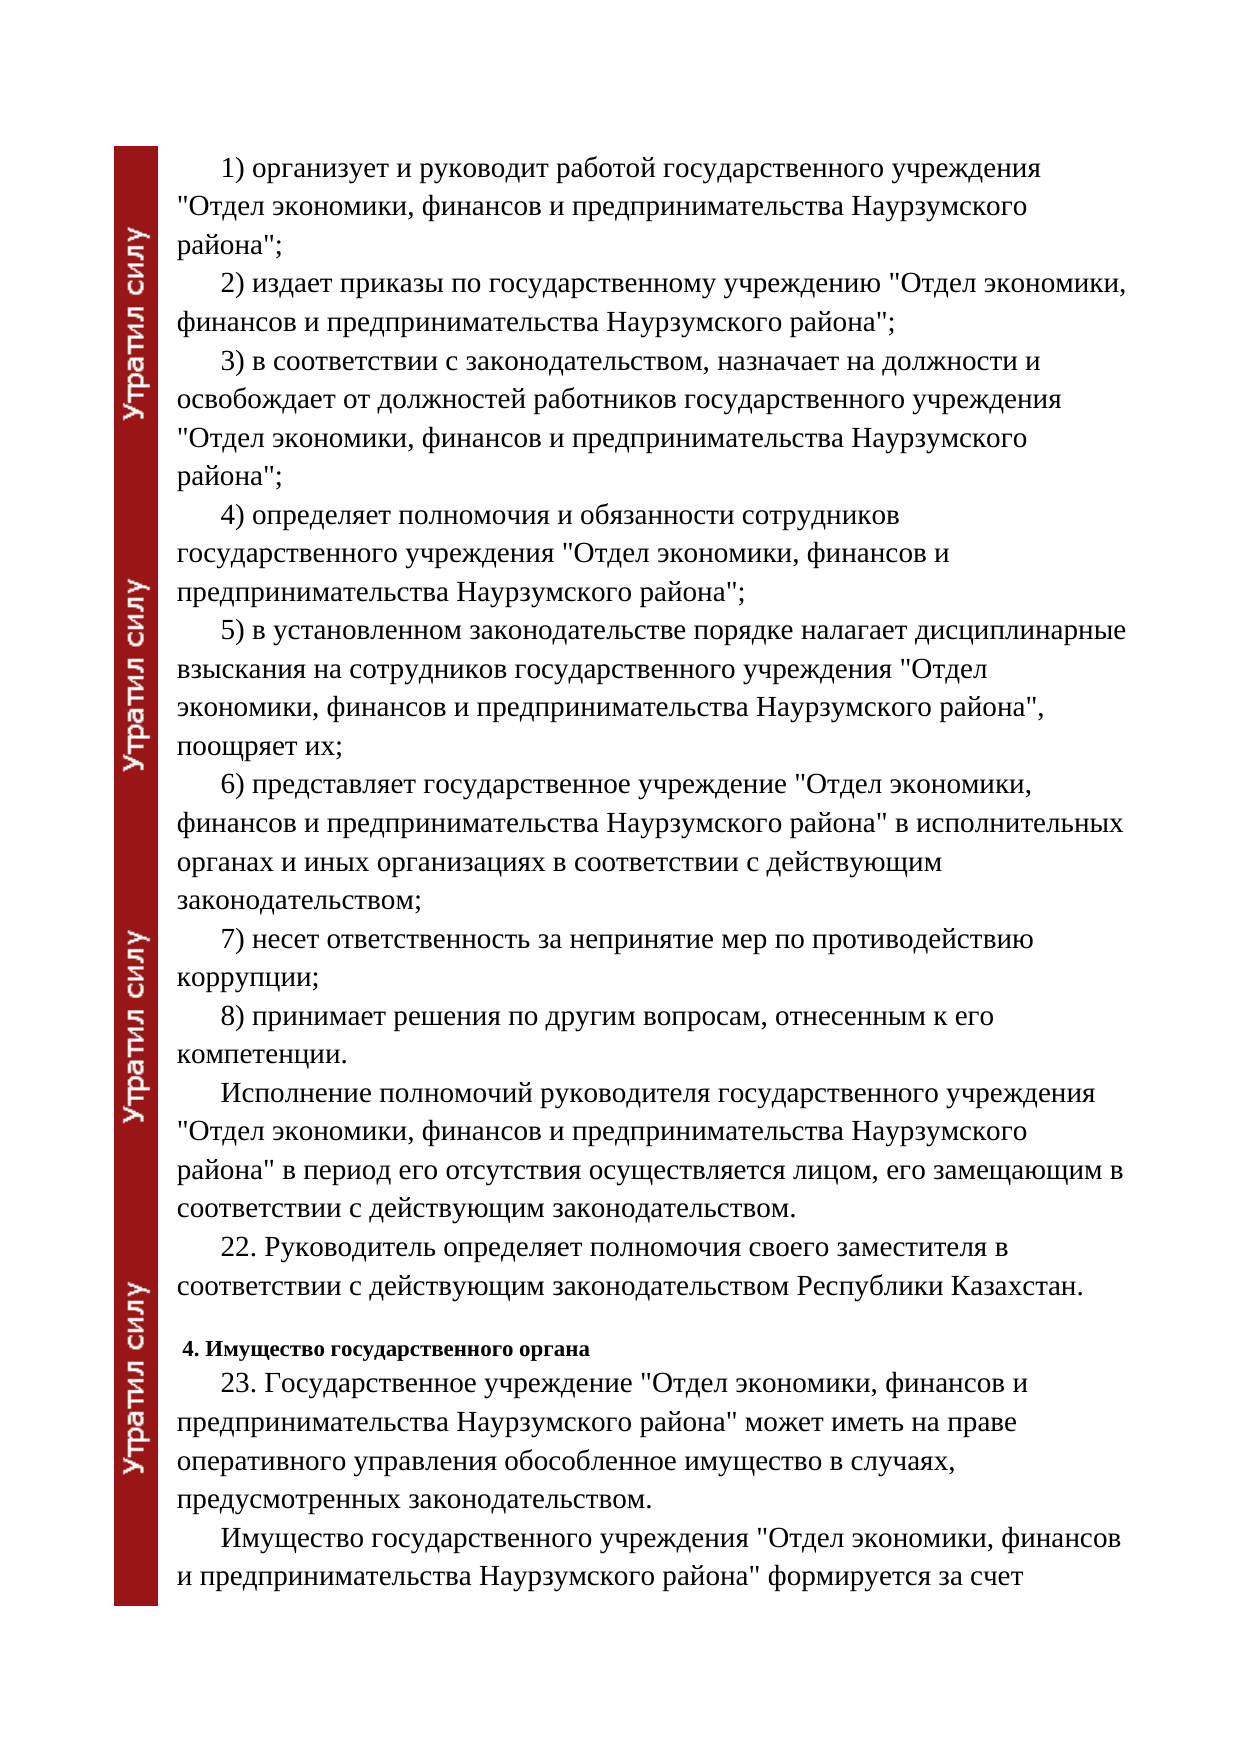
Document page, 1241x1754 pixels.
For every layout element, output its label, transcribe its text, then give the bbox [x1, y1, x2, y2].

picture [114, 1331, 158, 1335]
picture [114, 1362, 158, 1366]
picture [114, 146, 158, 150]
text 4. Имущество государственного органа [112, 1335, 1128, 1362]
picture [114, 1592, 158, 1606]
